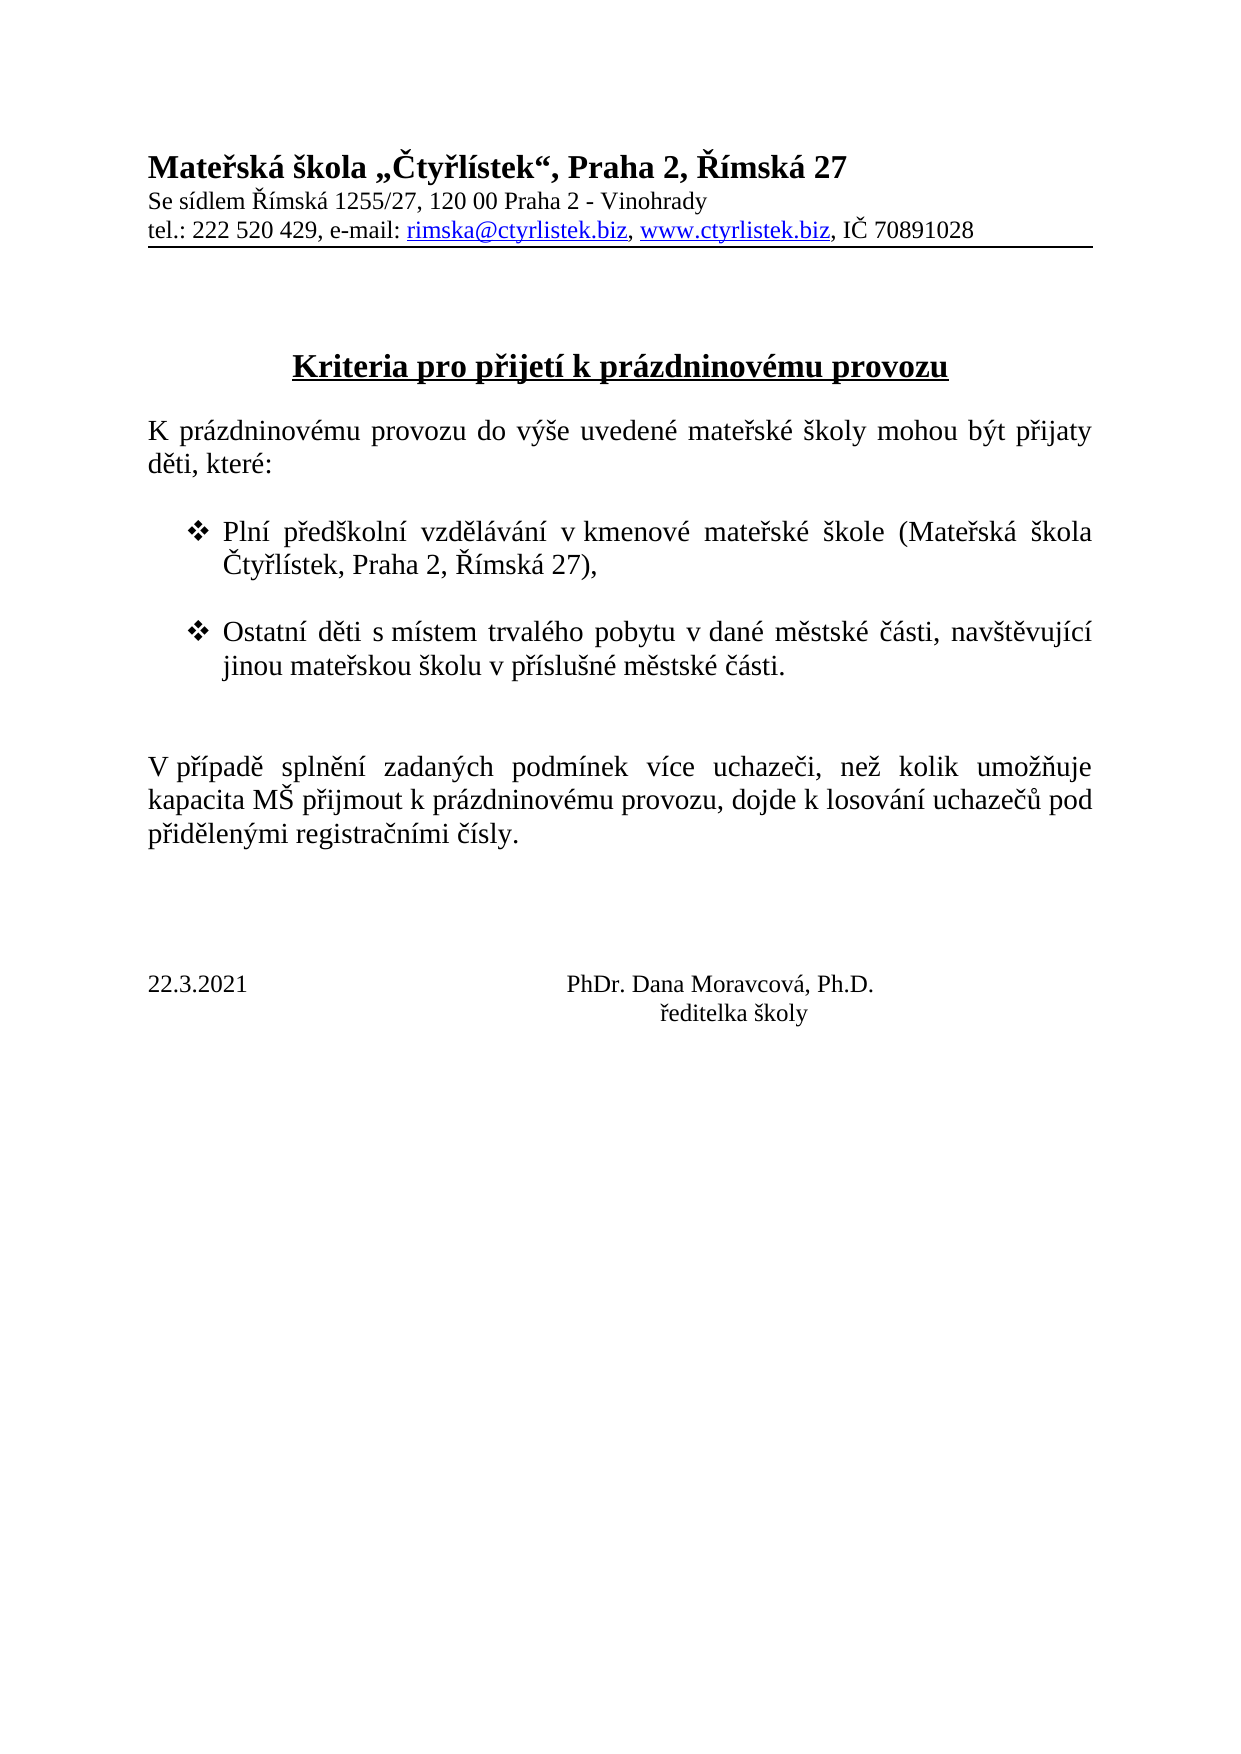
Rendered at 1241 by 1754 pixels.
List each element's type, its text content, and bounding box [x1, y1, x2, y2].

text Kriteria pro přijetí k prázdninovému provozu [148, 346, 1093, 384]
text tel.: 222 520 429, e-mail: rimska@ctyrlistek.biz, www.ctyrlistek.biz, IČ 70891028 [148, 215, 1093, 246]
text Mateřská škola „Čtyřlístek“, Praha 2, Římská 27 [148, 148, 1093, 186]
text V případě splnění zadaných podmínek více uchazeči, než kolik umožňuje kapacita MŠ přijmout k prázdninovému provozu, dojde k losování uchazečů pod přidělenými registračními čísly. [148, 749, 1093, 849]
text K prázdninovému provozu do výše uvedené mateřské školy mohou být přijaty děti, které: [148, 413, 1093, 480]
text 22.3.2021 PhDr. Dana Moravcová, Ph.D. [148, 969, 1093, 998]
list Ostatní děti s místem trvalého pobytu v dané městské části, navštěvující jinou mateřskou školu v příslušné městské části. [185, 614, 1093, 682]
text ředitelka školy [148, 998, 1093, 1027]
text Se sídlem Římská 1255/27, 120 00 Praha 2 - Vinohrady [148, 186, 1093, 215]
list Plní předškolní vzdělávání v kmenové mateřské škole (Mateřská škola Čtyřlístek, Praha 2, Římská 27), [185, 514, 1093, 581]
